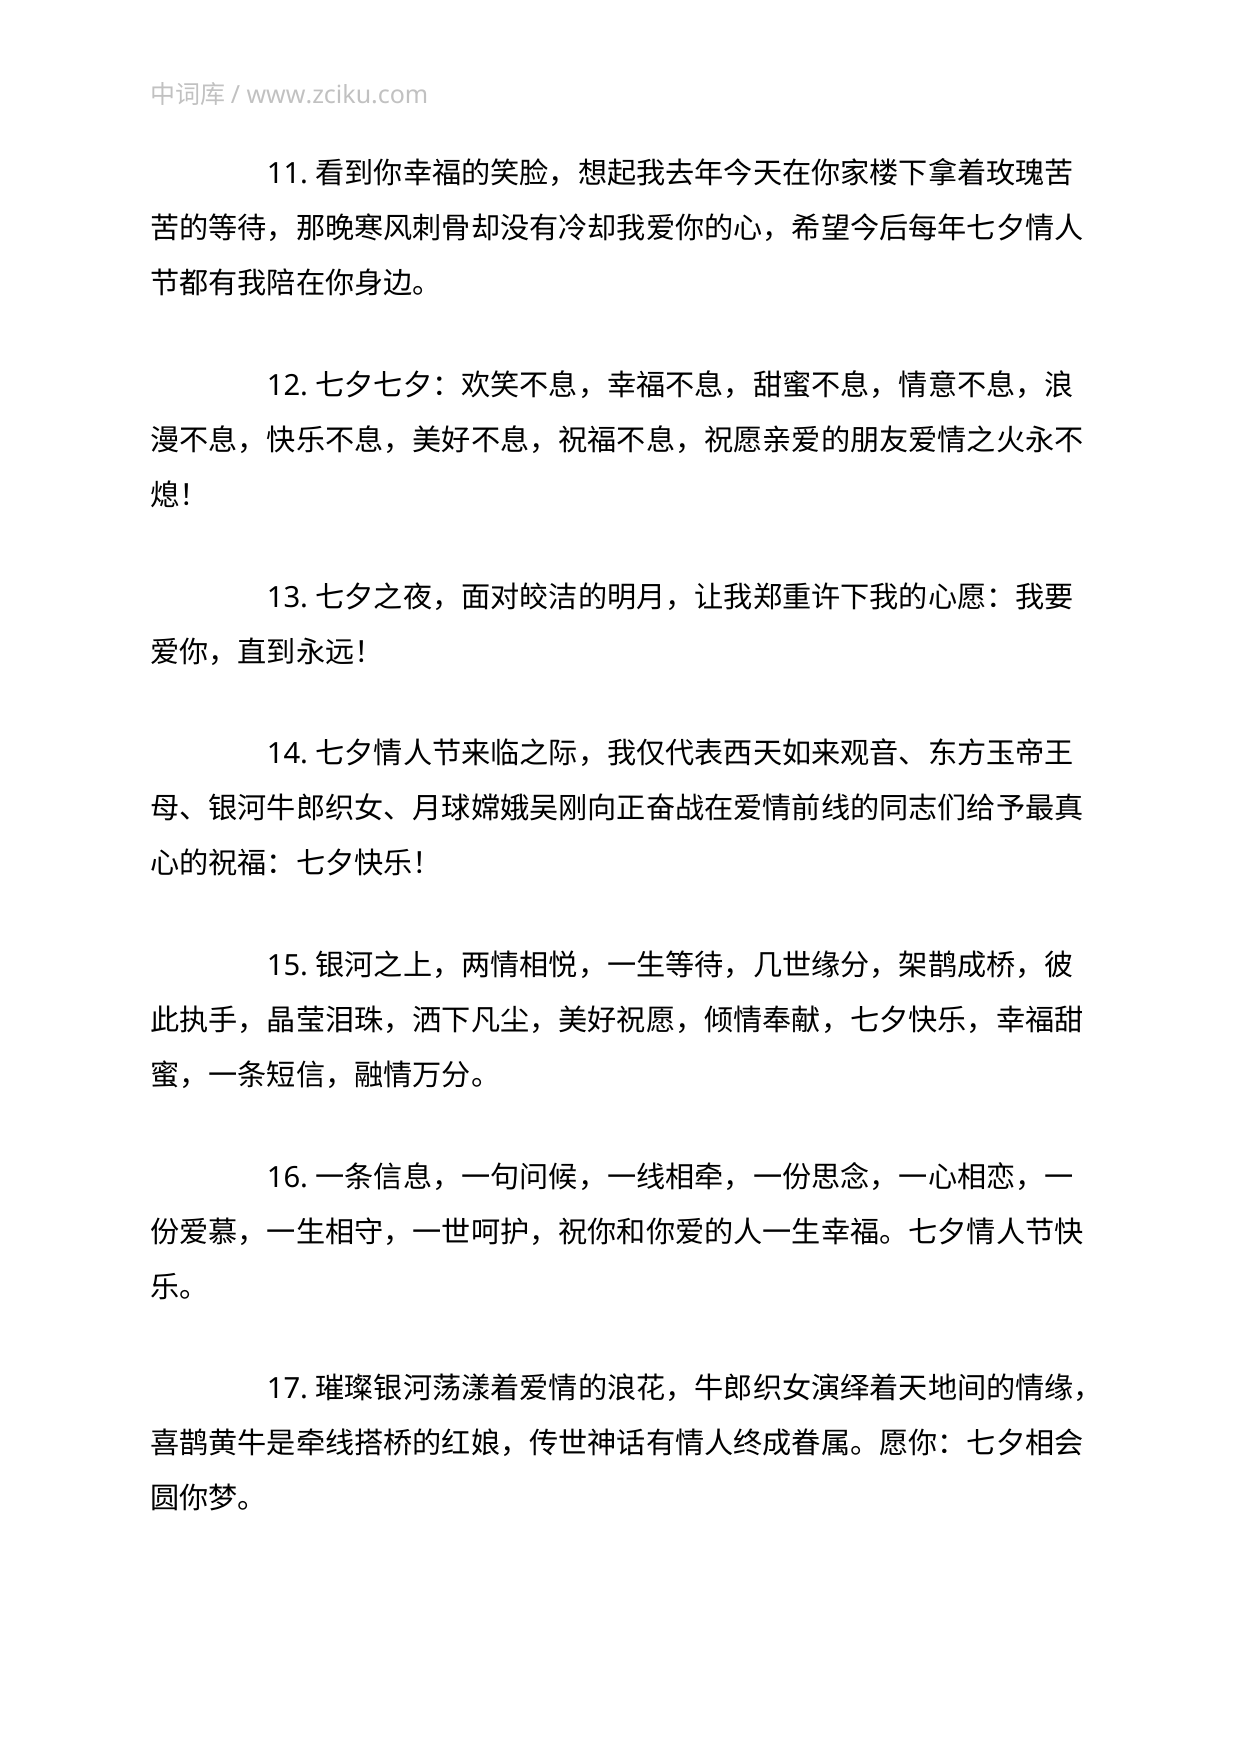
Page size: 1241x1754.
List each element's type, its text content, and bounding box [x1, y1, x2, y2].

text 12. 七夕七夕：欢笑不息，幸福不息，甜蜜不息，情意不息，浪漫不息，快乐不息，美好不息，祝福不息，祝愿亲爱的朋友爱情之火永不熄！ [150, 362, 1090, 514]
text 15. 银河之上，两情相悦，一生等待，几世缘分，架鹊成桥，彼此执手，晶莹泪珠，洒下凡尘，美好祝愿，倾情奉献，七夕快乐，幸福甜蜜，一条短信，融情万分。 [150, 942, 1090, 1094]
text 11. 看到你幸福的笑脸，想起我去年今天在你家楼下拿着玫瑰苦苦的等待，那晚寒风刺骨却没有冷却我爱你的心，希望今后每年七夕情人节都有我陪在你身边。 [150, 150, 1090, 302]
text 13. 七夕之夜，面对皎洁的明月，让我郑重许下我的心愿：我要爱你，直到永远！ [150, 573, 1090, 671]
text 16. 一条信息，一句问候，一线相牵，一份思念，一心相恋，一份爱慕，一生相守，一世呵护，祝你和你爱的人一生幸福。七夕情人节快乐。 [150, 1153, 1090, 1306]
text 17. 璀璨银河荡漾着爱情的浪花，牛郎织女演绎着天地间的情缘，喜鹊黄牛是牵线搭桥的红娘，传世神话有情人终成眷属。愿你：七夕相会圆你梦。 [150, 1365, 1090, 1517]
text 14. 七夕情人节来临之际，我仅代表西天如来观音、东方玉帝王母、银河牛郎织女、月球嫦娥吴刚向正奋战在爱情前线的同志们给予最真心的祝福：七夕快乐！ [150, 730, 1090, 882]
